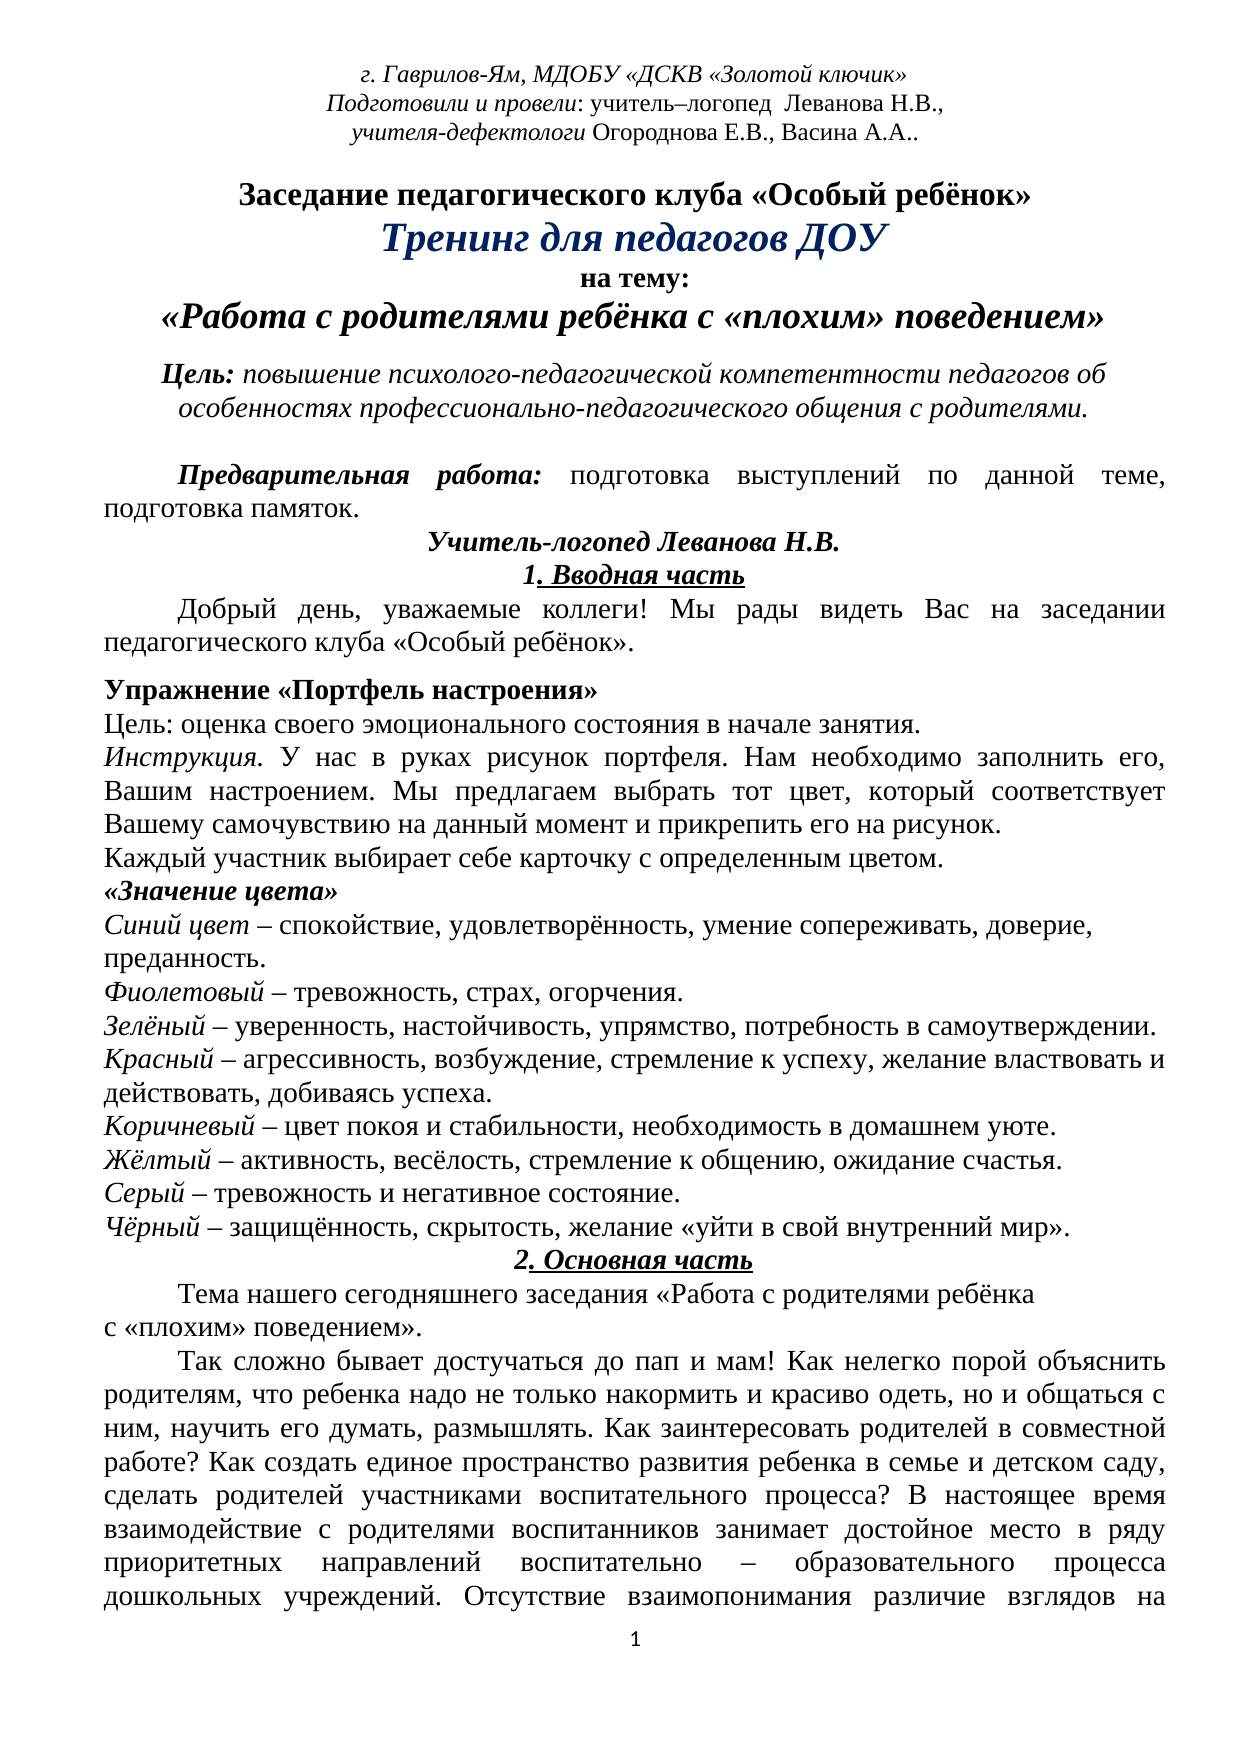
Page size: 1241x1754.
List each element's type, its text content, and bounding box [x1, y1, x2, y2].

text на тему: [103, 260, 1167, 294]
text «Работа с родителями ребёнка с «плохим» поведением» [103, 294, 1167, 337]
text Заседание педагогического клуба «Особый ребёнок» [103, 174, 1167, 212]
text учителя-дефектологи Огороднова Е.В., Васина А.А.. [103, 117, 1167, 145]
text 2. Основная часть [103, 1242, 1167, 1276]
text г. Гаврилов-Ям, МДОБУ «ДСКВ «Золотой ключик» [103, 59, 1167, 88]
text Упражнение «Портфель настроения» Цель: оценка своего эмоционального состояния в начале занятия. [103, 672, 1167, 739]
text Предварительная работа: подготовка выступлений по данной теме, подготовка памяток. [103, 457, 1167, 524]
text «Значение цвета» Синий цвет – спокойствие, удовлетворённость, умение сопереживать, доверие, преданность. Фиолетовый – тревожность, страх, огорчения. Зелёный – уверенность, настойчивость, упрямство, потребность в самоутверждении. Красный – агрессивность, возбуждение, стремление к успеху, желание властвовать и действовать, добиваясь успеха. Коричневый – цвет покоя и стабильности, необходимость в домашнем уюте. Жёлтый – активность, весёлость, стремление к общению, ожидание счастья. Серый – тревожность и негативное состояние. Чёрный – защищённость, скрытость, желание «уйти в свой внутренний мир». [103, 873, 1167, 1242]
text Учитель-логопед Леванова Н.В. [103, 524, 1167, 557]
text Каждый участник выбирает себе карточку с определенным цветом. [103, 840, 1167, 873]
text Тренинг для педагогов ДОУ [103, 212, 1167, 260]
text Подготовили и провели: учитель–логопед Леванова Н.В., [103, 88, 1167, 117]
text Инструкция. У нас в руках рисунок портфеля. Нам необходимо заполнить его, Вашим настроением. Мы предлагаем выбрать тот цвет, который соответствует Вашему самочувствию на данный момент и прикрепить его на рисунок. [103, 739, 1167, 840]
text с «плохим» поведением». [103, 1309, 1167, 1343]
text Добрый день, уважаемые коллеги! Мы рады видеть Вас на заседании педагогического клуба «Особый ребёнок». [103, 591, 1167, 658]
text 1. Вводная часть [103, 557, 1167, 591]
text Цель: повышение психолого-педагогической компетентности педагогов об особенностях профессионально-педагогического общения с родителями. [103, 356, 1167, 423]
text Тема нашего сегодняшнего заседания «Работа с родителями ребёнка [103, 1276, 1167, 1309]
